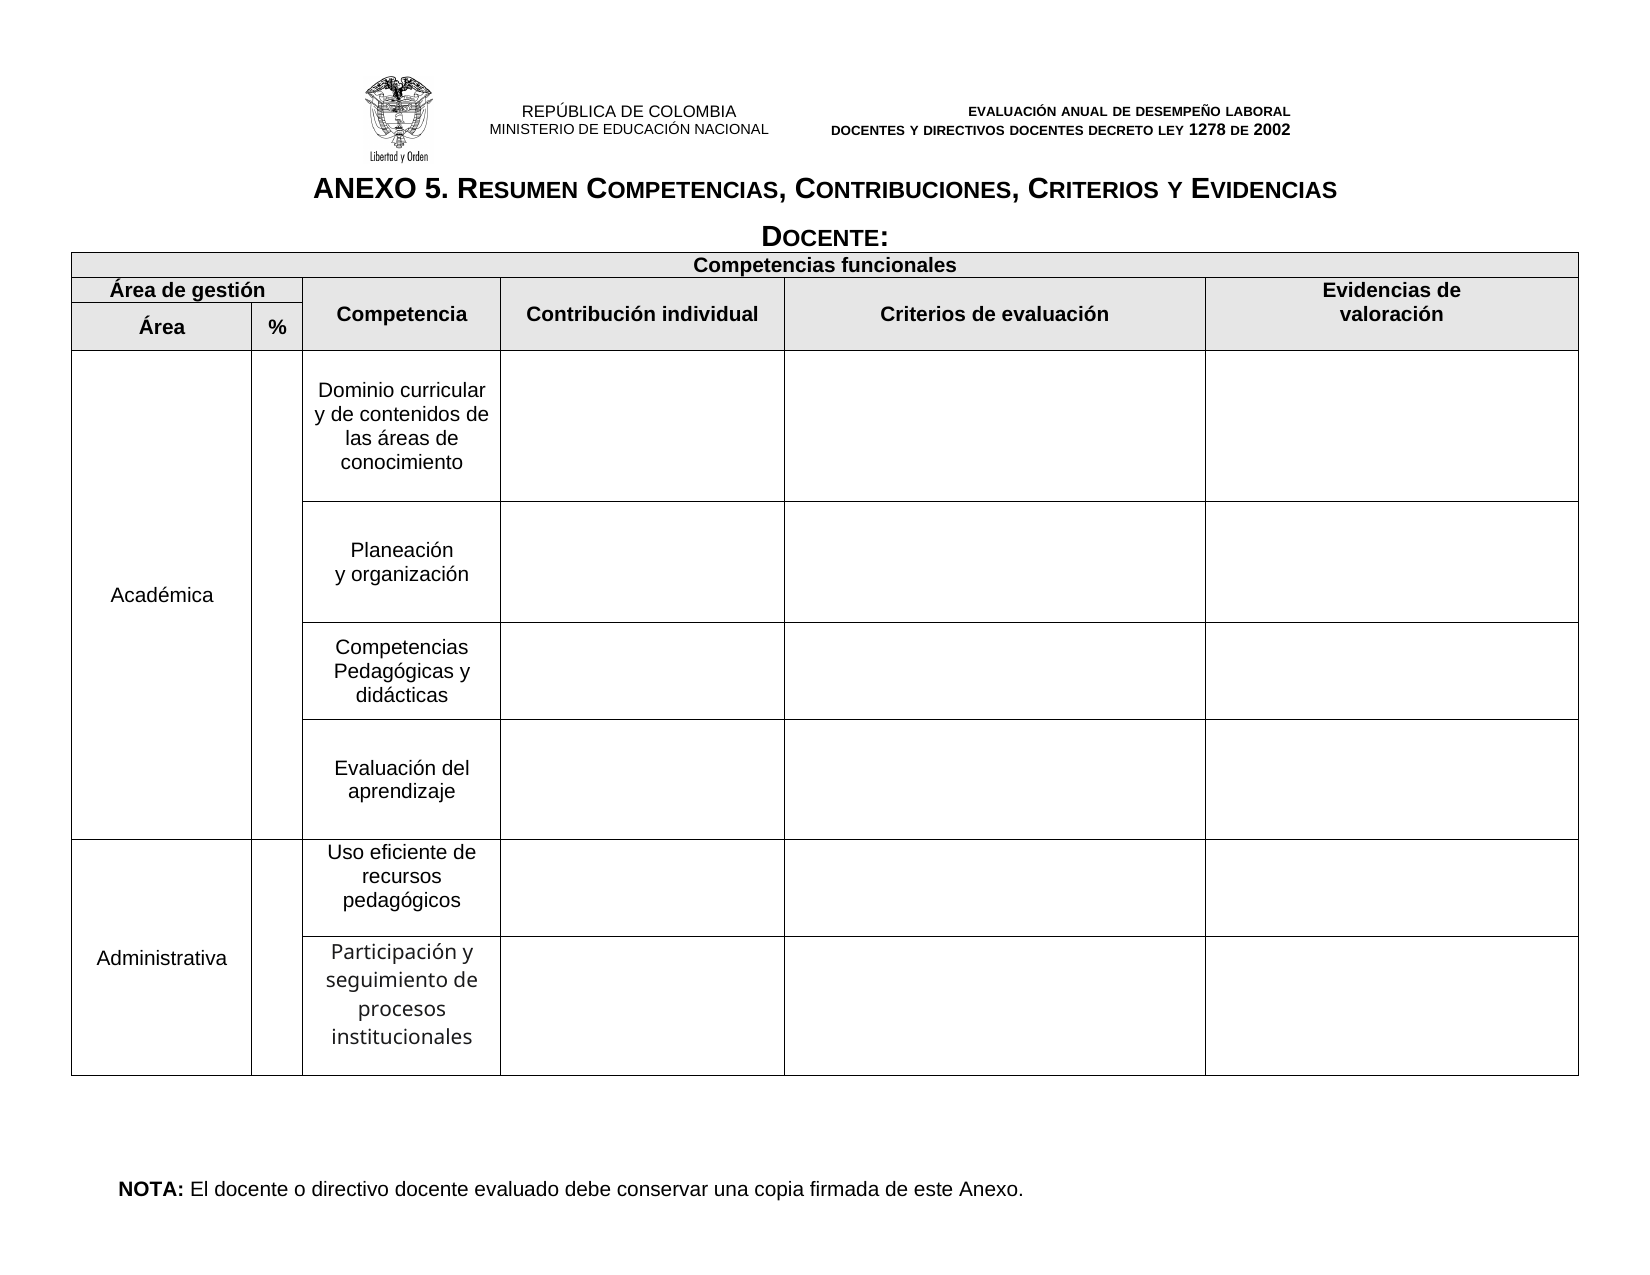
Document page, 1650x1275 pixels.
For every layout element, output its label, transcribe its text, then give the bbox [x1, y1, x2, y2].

table_cell Competencias Pedagógicas y didácticas [303, 623, 500, 718]
table_cell [1206, 623, 1578, 718]
table_cell Administrativa [72, 840, 251, 1075]
text ANEXO 5. Resumen Competencias, Contribuciones, Criterios y Evidencias [118, 171, 1532, 204]
table_cell Planeación y organización [303, 502, 500, 622]
table_cell Evidencias de valoración [1206, 278, 1578, 350]
table_cell [785, 502, 1205, 622]
table_header Competencias funcionales [72, 253, 1578, 277]
table_cell [785, 720, 1205, 839]
table_cell [252, 351, 302, 839]
table_cell Contribución individual [501, 278, 784, 350]
table_cell Académica [72, 351, 251, 839]
table_cell Uso eficiente de recursos pedagógicos [303, 840, 500, 936]
table_cell [1206, 840, 1578, 936]
table_cell [785, 351, 1205, 501]
table_cell [785, 937, 1205, 1075]
picture [363, 76, 434, 164]
table_cell Dominio curricular y de contenidos de las áreas de conocimiento [303, 351, 500, 501]
table_cell Competencia [303, 278, 500, 350]
table_cell [501, 623, 784, 718]
table_cell [785, 840, 1205, 936]
table_cell Área [72, 303, 251, 350]
table_cell [1206, 502, 1578, 622]
table_cell % [252, 303, 302, 350]
table_cell Criterios de evaluación [785, 278, 1205, 350]
table_cell [501, 840, 784, 936]
table_cell [501, 502, 784, 622]
table_cell Área de gestión [72, 278, 302, 302]
text Docente: [118, 218, 1532, 252]
table_cell [1206, 351, 1578, 501]
table_cell [252, 840, 302, 1075]
table_cell [501, 720, 784, 839]
table_cell Evaluación del aprendizaje [303, 720, 500, 839]
table_cell [1206, 937, 1578, 1075]
table_cell Participación y seguimiento de procesos institucionales [303, 937, 500, 1075]
table_cell [501, 937, 784, 1075]
table_cell [501, 351, 784, 501]
table_cell [1206, 720, 1578, 839]
table_cell [785, 623, 1205, 718]
